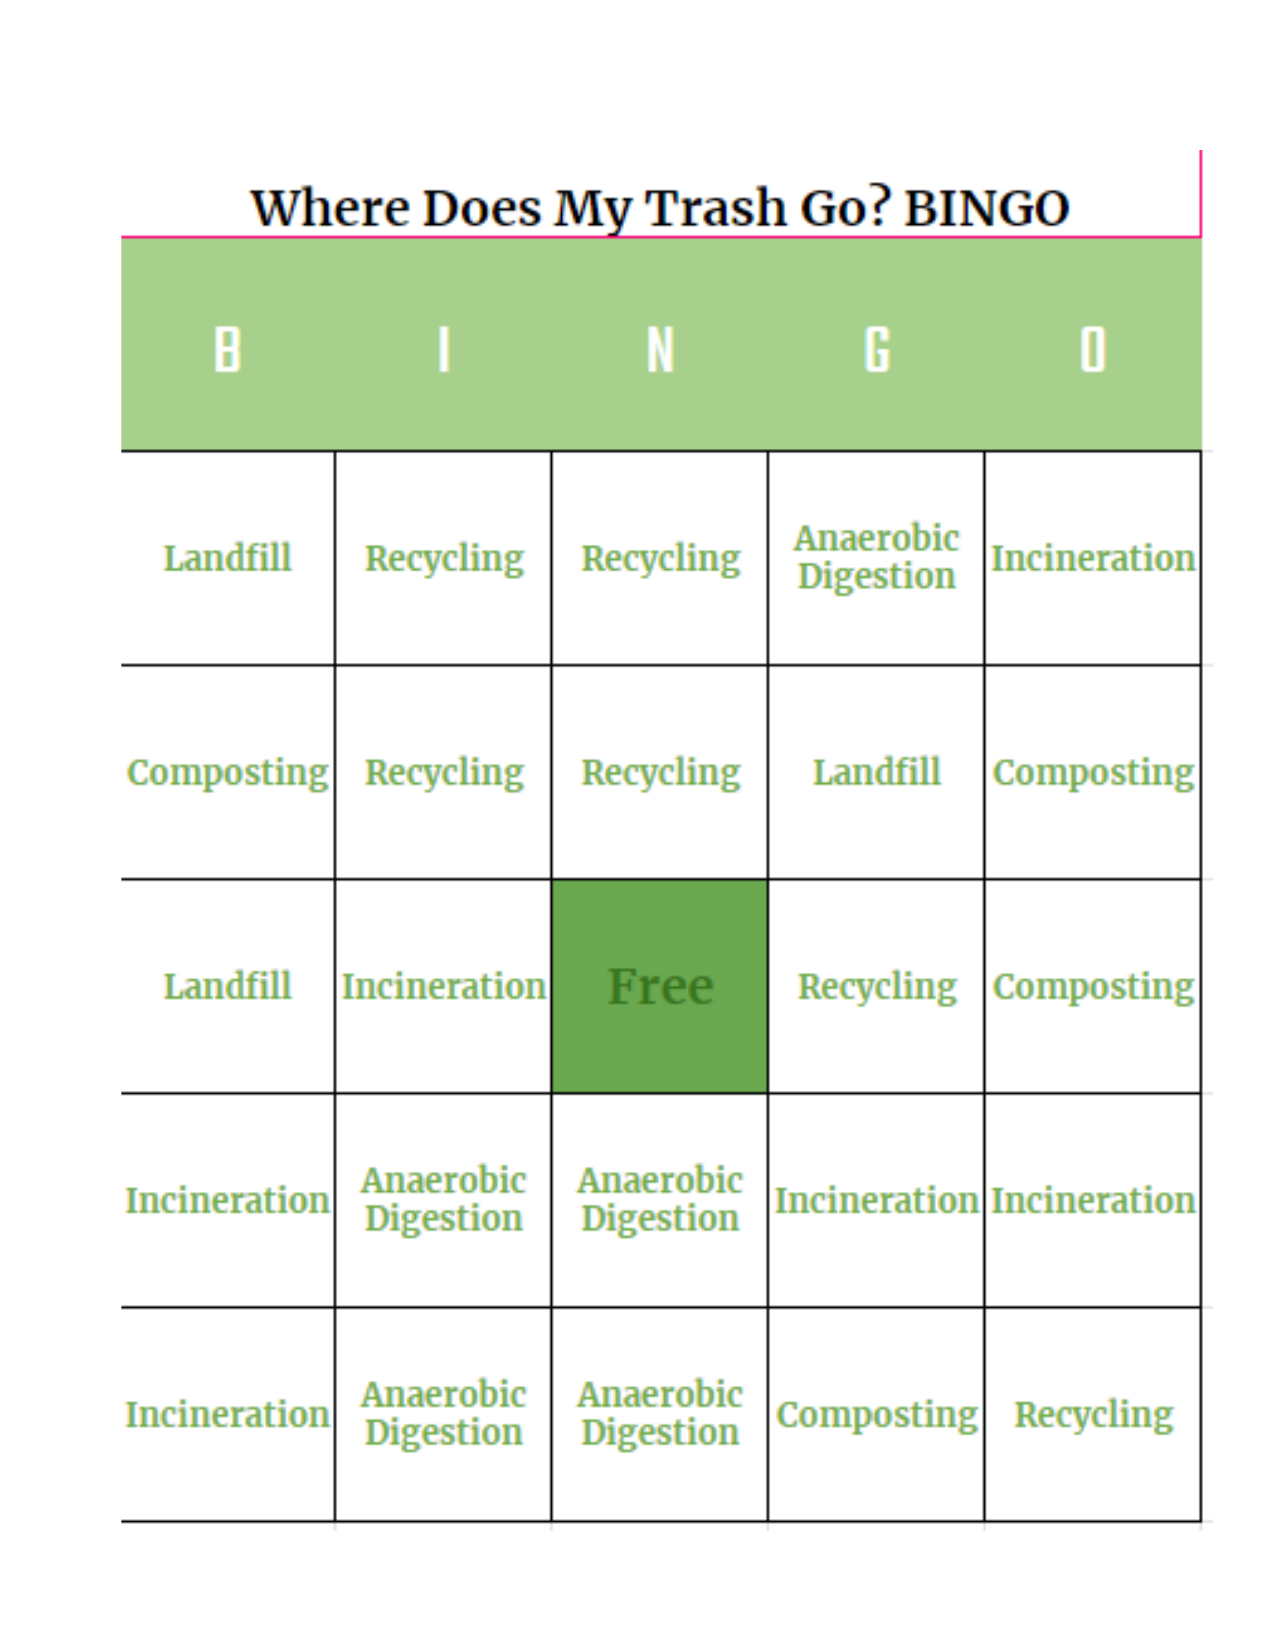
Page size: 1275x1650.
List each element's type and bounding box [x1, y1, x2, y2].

picture [121, 150, 1213, 1531]
